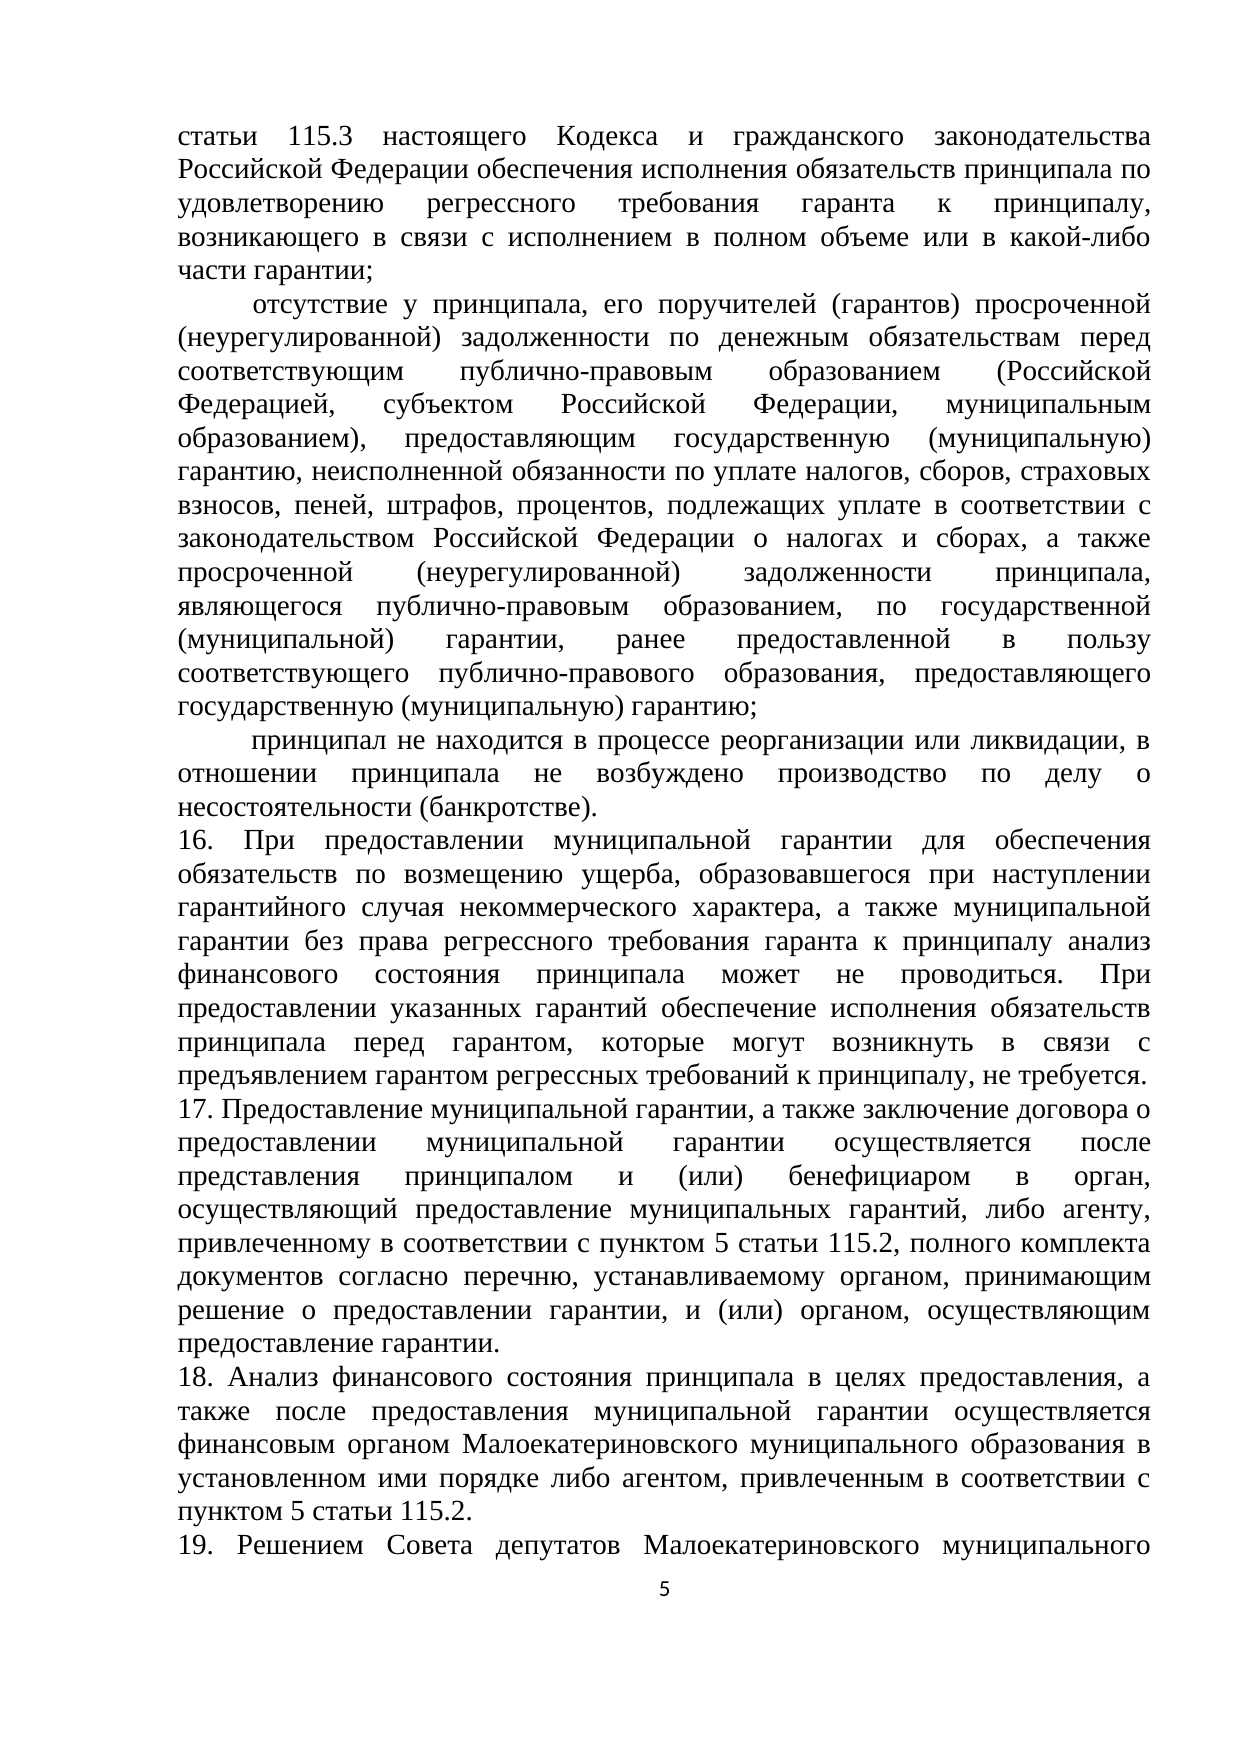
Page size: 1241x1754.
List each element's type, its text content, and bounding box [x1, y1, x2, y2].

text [177, 118, 1152, 286]
text 17. Предоставление муниципальной гарантии, а также заключение договора о предоставлении муниципальной гарантии осуществляется после представления принципалом и (или) бенефициаром в орган, осуществляющий предоставление муниципальных гарантий, либо агенту, привлеченному в соответствии с пунктом 5 статьи 115.2, полного комплекта документов согласно перечню, устанавливаемому органом, принимающим решение о предоставлении гарантии, и (или) органом, осуществляющим предоставление гарантии. [177, 1091, 1152, 1359]
text принципал не находится в процессе реорганизации или ликвидации, в отношении принципала не возбуждено производство по делу о несостоятельности (банкротстве). [177, 722, 1152, 822]
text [177, 1527, 1152, 1560]
text 16. При предоставлении муниципальной гарантии для обеспечения обязательств по возмещению ущерба, образовавшегося при наступлении гарантийного случая некоммерческого характера, а также муниципальной гарантии без права регрессного требования гаранта к принципалу анализ финансового состояния принципала может не проводиться. При предоставлении указанных гарантий обеспечение исполнения обязательств принципала перед гарантом, которые могут возникнуть в связи с предъявлением гарантом регрессных требований к принципалу, не требуется. [177, 822, 1152, 1091]
text 18. Анализ финансового состояния принципала в целях предоставления, а также после предоставления муниципальной гарантии осуществляется финансовым органом Малоекатериновского муниципального образования в установленном ими порядке либо агентом, привлеченным в соответствии с пунктом 5 статьи 115.2. [177, 1359, 1152, 1527]
text отсутствие у принципала, его поручителей (гарантов) просроченной (неурегулированной) задолженности по денежным обязательствам перед соответствующим публично-правовым образованием (Российской Федерацией, субъектом Российской Федерации, муниципальным образованием), предоставляющим государственную (муниципальную) гарантию, неисполненной обязанности по уплате налогов, сборов, страховых взносов, пеней, штрафов, процентов, подлежащих уплате в соответствии с законодательством Российской Федерации о налогах и сборах, а также просроченной (неурегулированной) задолженности принципала, являющегося публично-правовым образованием, по государственной (муниципальной) гарантии, ранее предоставленной в пользу соответствующего публично-правового образования, предоставляющего государственную (муниципальную) гарантию; [177, 286, 1152, 722]
